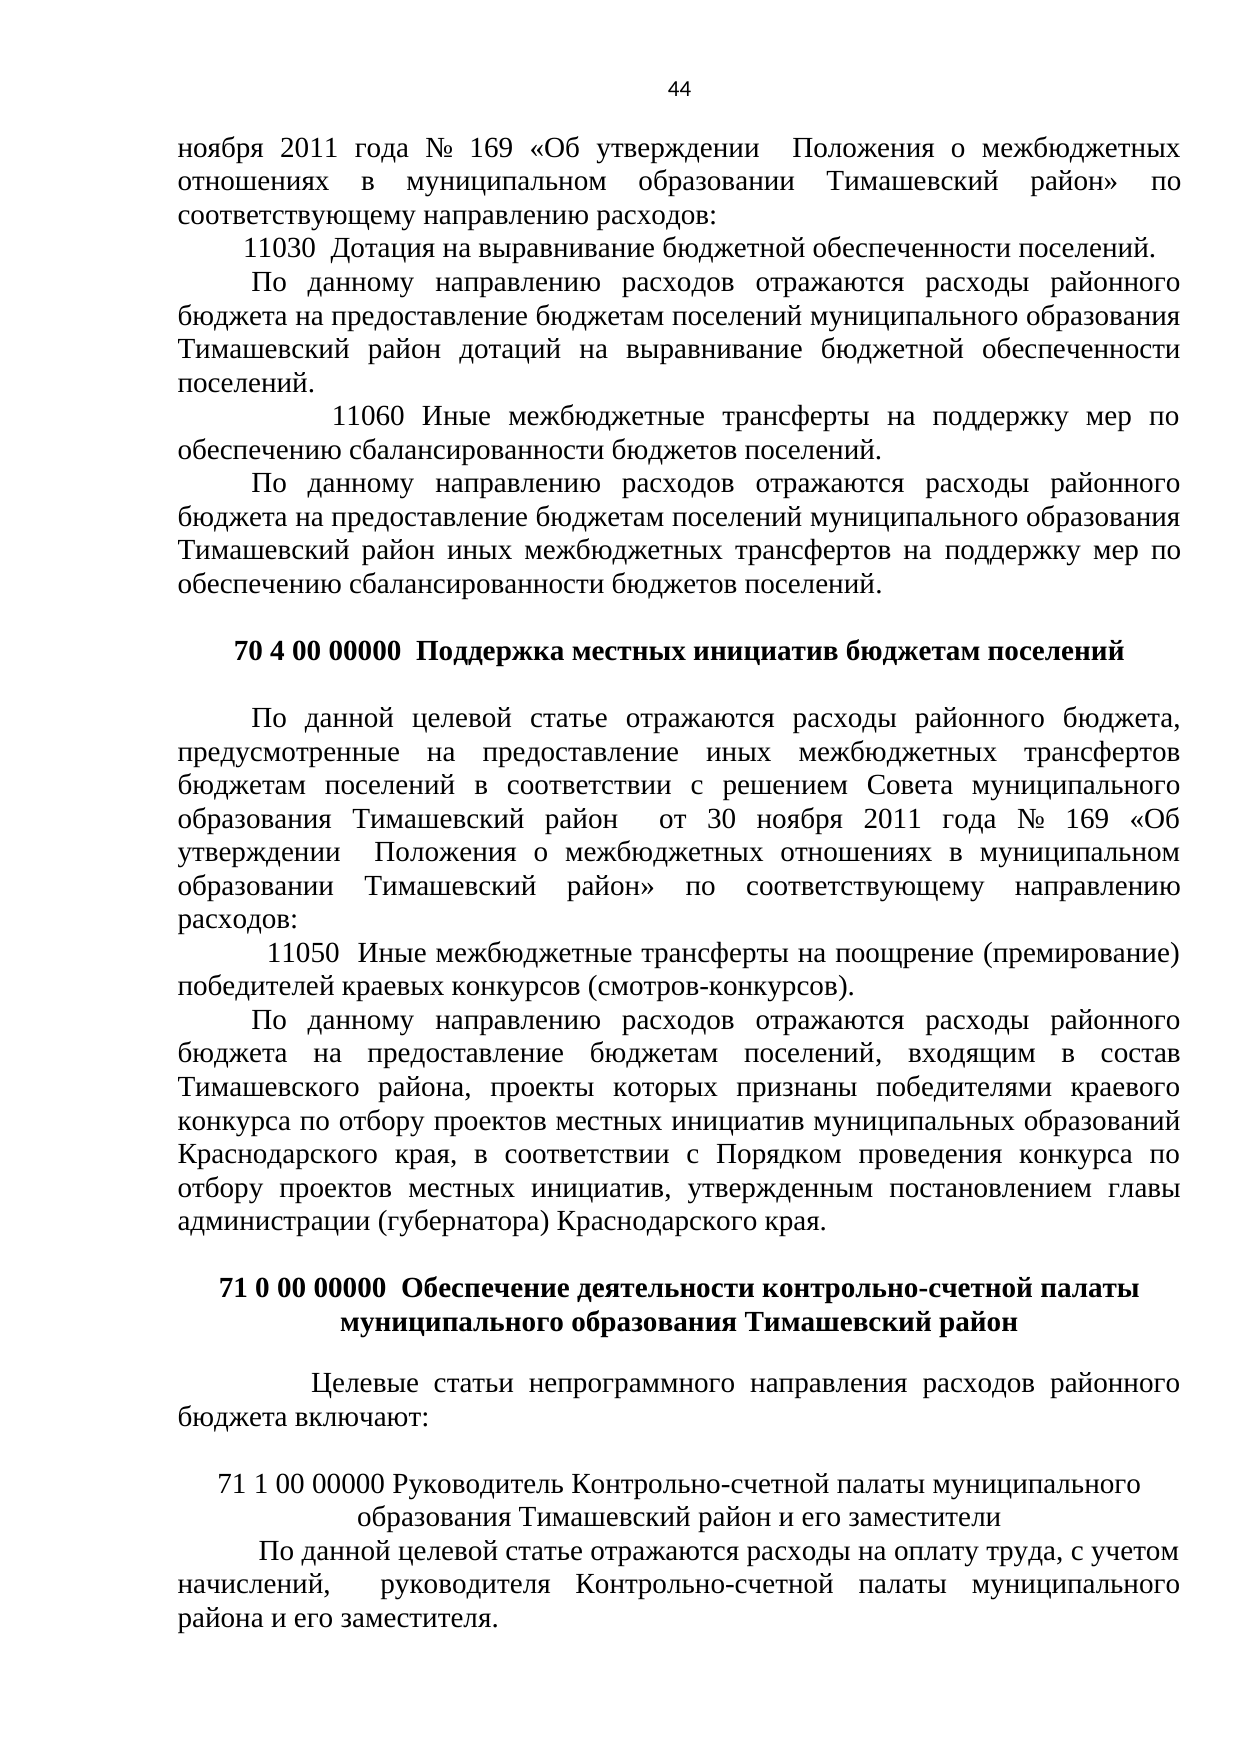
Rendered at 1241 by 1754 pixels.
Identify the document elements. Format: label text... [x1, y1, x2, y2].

text По данному направлению расходов отражаются расходы районного бюджета на предоставление бюджетам поселений муниципального образования Тимашевский район иных межбюджетных трансфертов на поддержку мер по обеспечению сбалансированности бюджетов поселений. [177, 465, 1181, 599]
text 11050 Иные межбюджетные трансферты на поощрение (премирование) победителей краевых конкурсов (смотров-конкурсов). [177, 935, 1181, 1002]
text 11030 Дотация на выравнивание бюджетной обеспеченности поселений. [177, 231, 1181, 264]
text По данной целевой статье отражаются расходы районного бюджета, предусмотренные на предоставление иных межбюджетных трансфертов бюджетам поселений в соответствии с решением Совета муниципального образования Тимашевский район от 30 ноября 2011 года № 169 «Об утверждении Положения о межбюджетных отношениях в муниципальном образовании Тимашевский район» по соответствующему направлению расходов: [177, 700, 1181, 935]
text 71 1 00 00000 Руководитель Контрольно-счетной палаты муниципального образования Тимашевский район и его заместители [177, 1466, 1181, 1533]
text 11060 Иные межбюджетные трансферты на поддержку мер по обеспечению сбалансированности бюджетов поселений. [177, 398, 1181, 465]
text По данной целевой статье отражаются расходы на оплату труда, с учетом начислений, руководителя Контрольно-счетной палаты муниципального района и его заместителя. [177, 1533, 1181, 1634]
text Целевые статьи непрограммного направления расходов районного бюджета включают: [177, 1365, 1181, 1432]
text 70 4 00 00000 Поддержка местных инициатив бюджетам поселений [177, 633, 1181, 667]
text 71 0 00 00000 Обеспечение деятельности контрольно-счетной палаты муниципального образования Тимашевский район [177, 1270, 1181, 1337]
text По данному направлению расходов отражаются расходы районного бюджета на предоставление бюджетам поселений муниципального образования Тимашевский район дотаций на выравнивание бюджетной обеспеченности поселений. [177, 264, 1181, 398]
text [177, 130, 1181, 231]
text По данному направлению расходов отражаются расходы районного бюджета на предоставление бюджетам поселений, входящим в состав Тимашевского района, проекты которых признаны победителями краевого конкурса по отбору проектов местных инициатив муниципальных образований Краснодарского края, в соответствии с Порядком проведения конкурса по отбору проектов местных инициатив, утвержденным постановлением главы администрации (губернатора) Краснодарского края. [177, 1002, 1181, 1237]
